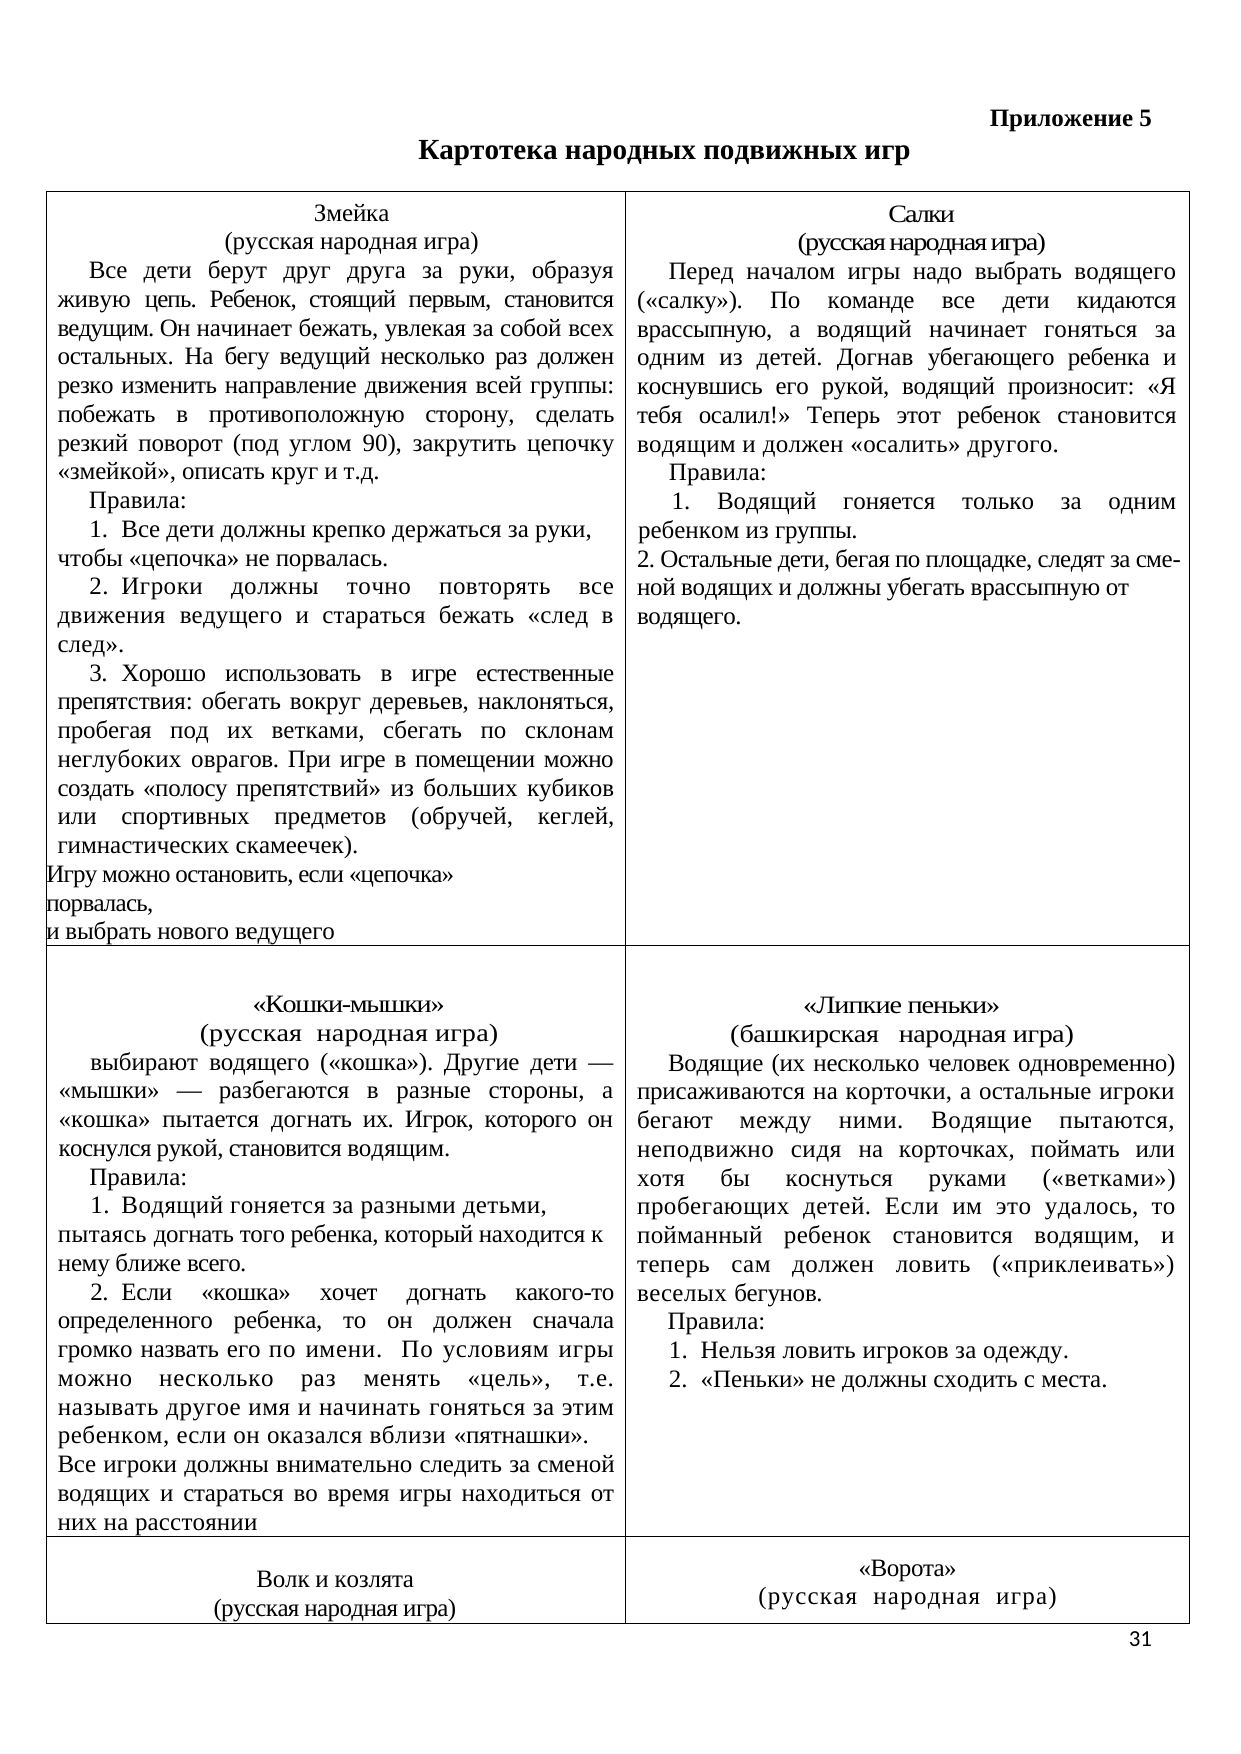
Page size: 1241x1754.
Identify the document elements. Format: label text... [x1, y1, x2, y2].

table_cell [47, 1537, 625, 1623]
table_header Салки (русская народная игра) Перед началом игры надо выбрать водящего («салку»). По команде все дети кидаются врассыпную, а водящий начинает гоняться за одним из детей. Догнав убегающего ребенка и коснувшись его рукой, водящий произносит: «Я тебя осалил!» Теперь этот ребенок становится водящим и должен «осалить» другого. Правила: 1. Водящий гоняется только за одним ребенком из группы. 2. Остальные дети, бегая по площадке, следят за сменой водящих и должны убегать врассыпную от русская народная игра) нового водящего. [626, 192, 1189, 945]
text Приложение 5 [177, 103, 1152, 132]
table_cell «Кошки-мышки» (русская народная игра) выбирают водящего («кошка»). Другие дети — «мышки» — разбегаются в разные стороны, а «кошка» пытается догнать их. Игрок, которого он коснулся рукой, становится водящим. Правила: Водящий гоняется за разными детьми, пытаясь догнать того ребенка, который находится к нему ближе всего. Если «кошка» хочет догнать какого-то определенного ребенка, то он должен сначала громко назвать его по имени. По условиям игры можно несколько раз менять «цель», т.е. называть другое имя и начинать гоняться за этим ребенком, если он оказался вблизи «пятнашки». Все игроки должны внимательно следить за сменой водящих и стараться во время игры находиться от них на расстоянии [47, 946, 625, 1536]
table_cell «Липкие пеньки» (башкирская народная игра) Водящие (их несколько человек одновременно) присаживаются на корточки, а остальные игроки бегают между ними. Водящие пытаются, неподвижно сидя на корточках, поймать или хотя бы коснуться руками («ветками») пробегающих детей. Если им это удалось, то пойманный ребенок становится водящим, и теперь сам должен ловить («приклеивать») веселых бегунов. Правила: Нельзя ловить игроков за одежду. «Пеньки» не должны сходить с места. [626, 946, 1189, 1536]
table_header Змейка (русская народная игра) Все дети берут друг друга за руки, образуя живую цепь. Ребенок, стоящий первым, становится ведущим. Он начинает бежать, увлекая за собой всех остальных. На бегу ведущий несколько раз должен резко изменить направление движения всей группы: побежать в противоположную сторону, сделать резкий поворот (под углом 90), закрутить цепочку «змейкой», описать круг и т.д. Правила: Все дети должны крепко держаться за руки, чтобы «цепочка» не порвалась. Игроки должны точно повторять все движения ведущего и стараться бежать «след в след». Хорошо использовать в игре естественные препятствия: обегать вокруг деревьев, наклоняться, пробегая под их ветками, сбегать по склонам неглубоких оврагов. При игре в помещении можно создать «полосу препятствий» из больших кубиков или спортивных предметов (обручей, кеглей, гимнастических скамеечек). Игру можно остановить, если «цепочка» порвалась, и выбрать нового ведущего [47, 192, 625, 945]
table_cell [626, 1537, 1189, 1623]
text Картотека народных подвижных игр [177, 132, 1152, 165]
